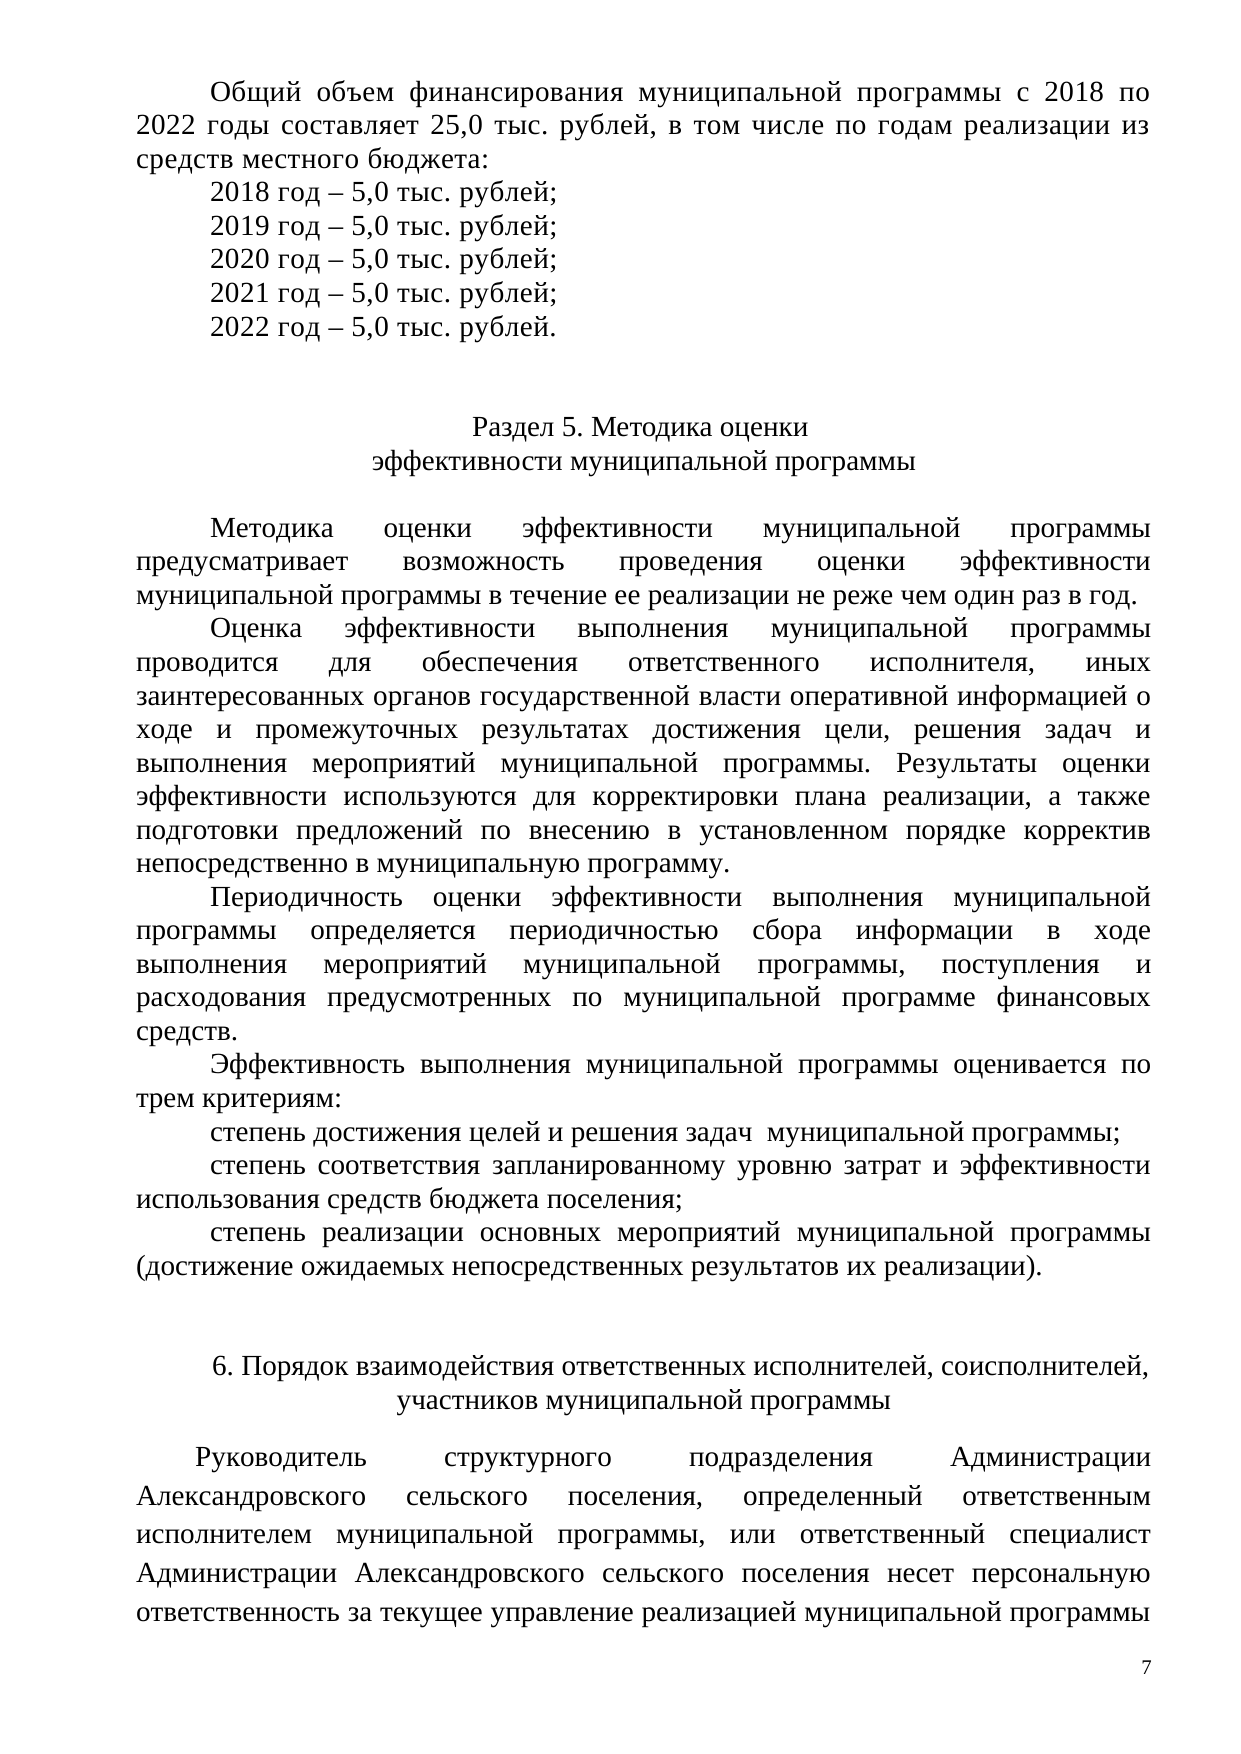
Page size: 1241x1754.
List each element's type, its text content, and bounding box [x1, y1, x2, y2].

text Общий объем финансирования муниципальной программы с 2018 по 2022 годы составляет 25,0 тыс. рублей, в том числе по годам реализации из средств местного бюджета: [136, 74, 1152, 174]
text 2018 год – 5,0 тыс. рублей; [136, 174, 1152, 208]
text степень соответствия запланированному уровню затрат и эффективности использования средств бюджета поселения; [136, 1147, 1152, 1214]
text 2021 год – 5,0 тыс. рублей; [136, 275, 1152, 309]
text степень достижения целей и решения задач муниципальной программы; [136, 1114, 1152, 1147]
text 2020 год – 5,0 тыс. рублей; [136, 242, 1152, 275]
text Методика оценки эффективности муниципальной программы предусматривает возможность проведения оценки эффективности муниципальной программы в течение ее реализации не реже чем один раз в год. [136, 510, 1152, 611]
text Оценка эффективности выполнения муниципальной программы проводится для обеспечения ответственного исполнителя, иных заинтересованных органов государственной власти оперативной информацией о ходе и промежуточных результатах достижения цели, решения задач и выполнения мероприятий муниципальной программы. Результаты оценки эффективности используются для корректировки плана реализации, а также подготовки предложений по внесению в установленном порядке корректив непосредственно в муниципальную программу. [136, 611, 1152, 879]
text 2019 год – 5,0 тыс. рублей; [136, 208, 1152, 242]
text Периодичность оценки эффективности выполнения муниципальной программы определяется периодичностью сбора информации в ходе выполнения мероприятий муниципальной программы, поступления и расходования предусмотренных по муниципальной программе финансовых средств. [136, 879, 1152, 1047]
text Раздел 5. Методика оценки эффективности муниципальной программы [136, 409, 1152, 476]
text 2022 год – 5,0 тыс. рублей. [136, 309, 1152, 342]
text степень реализации основных мероприятий муниципальной программы (достижение ожидаемых непосредственных результатов их реализации). [136, 1214, 1152, 1281]
text Эффективность выполнения муниципальной программы оценивается по трем критериям: [136, 1047, 1152, 1114]
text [136, 1439, 1152, 1627]
text 6. Порядок взаимодействия ответственных исполнителей, соисполнителей, участников муниципальной программы [136, 1348, 1152, 1416]
